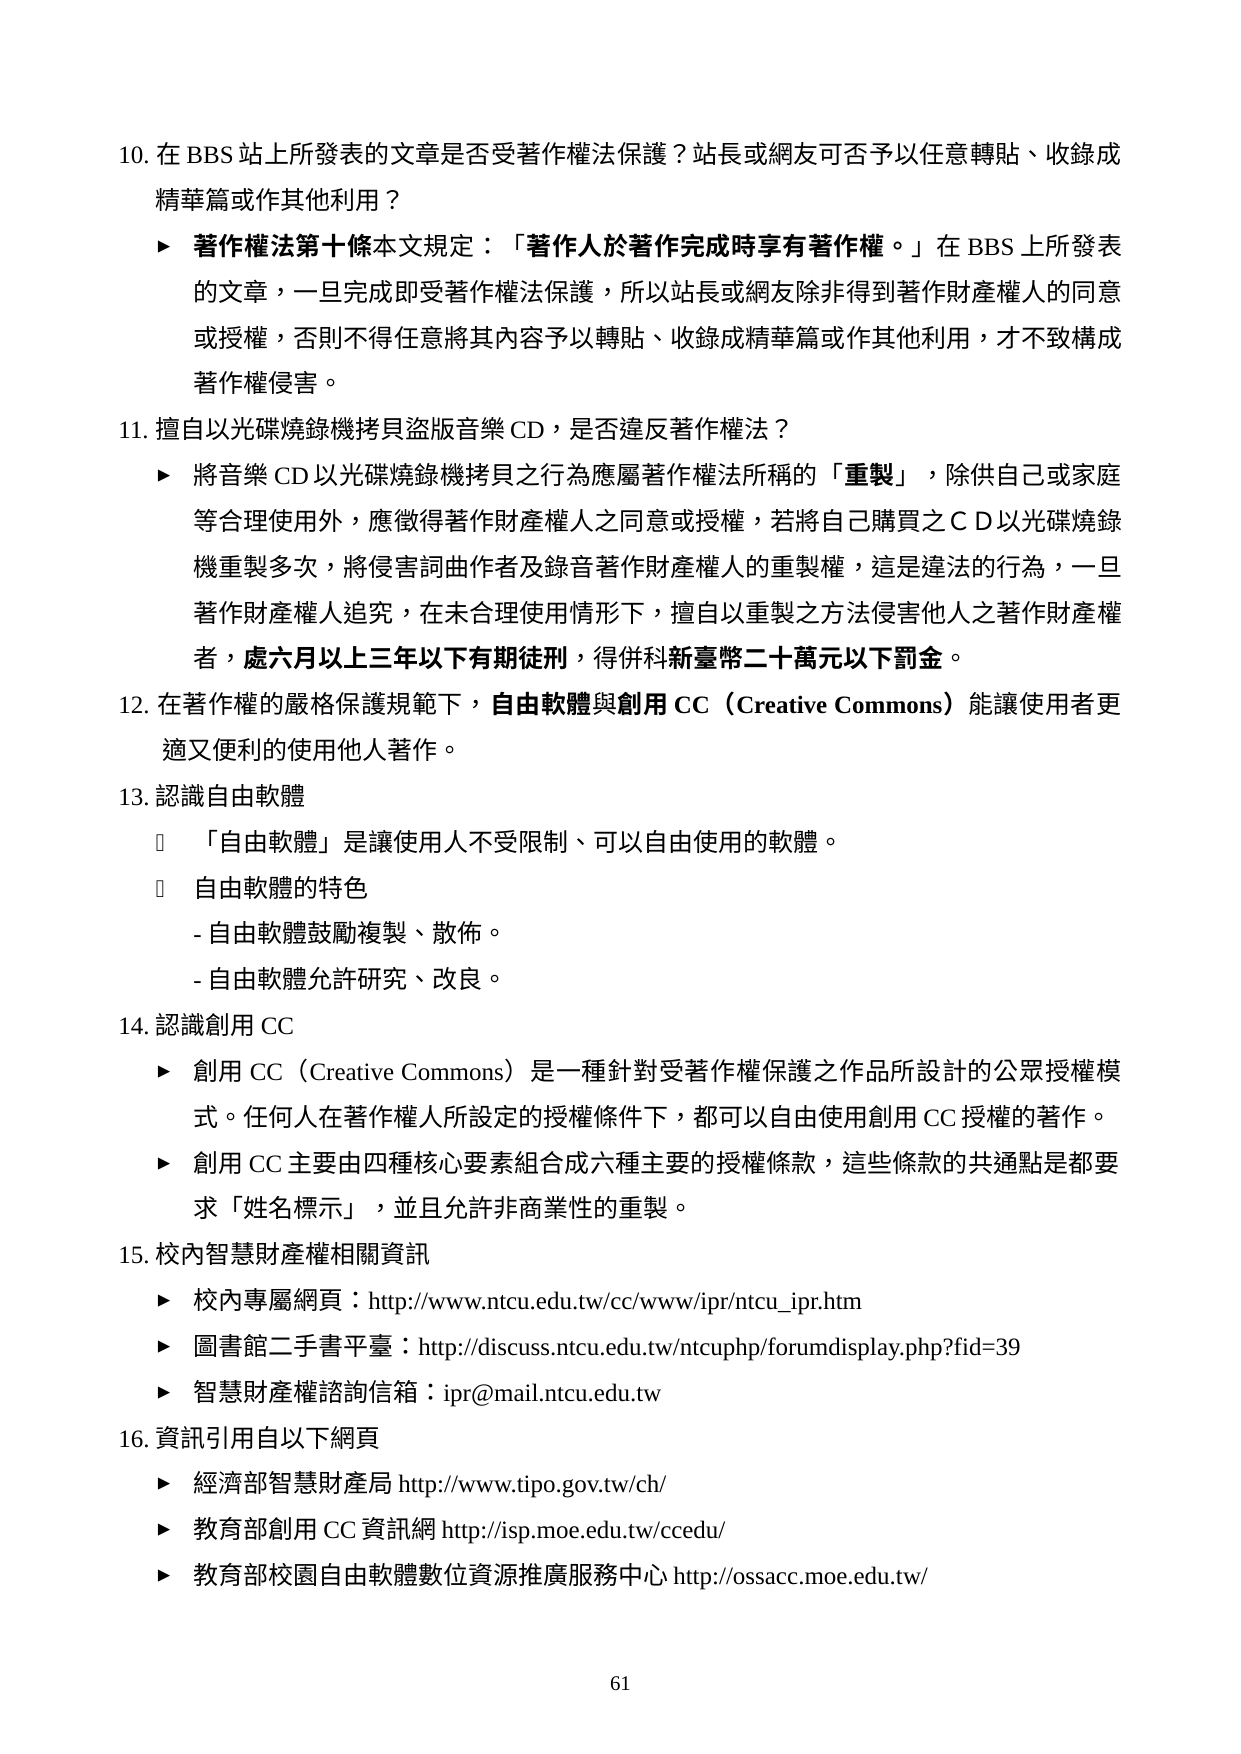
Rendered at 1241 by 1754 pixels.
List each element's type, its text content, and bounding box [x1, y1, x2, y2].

list 智慧財產權諮詢信箱：ipr@mail.ntcu.edu.tw [156, 1364, 1122, 1410]
text 15. 校內智慧財產權相關資訊 [118, 1227, 1122, 1273]
list 「自由軟體」是讓使用人不受限制、可以自由使用的軟體。 [156, 814, 1122, 860]
list 校內專屬網頁：http://www.ntcu.edu.tw/cc/www/ipr/ntcu_ipr.htm [156, 1273, 1122, 1319]
text 13. 認識自由軟體 [118, 769, 1122, 814]
list 教育部校園自由軟體數位資源推廣服務中心http://ossacc.moe.edu.tw/ [156, 1548, 1122, 1594]
list 創用CC主要由四種核心要素組合成六種主要的授權條款，這些條款的共通點是都要求「姓名標示」，並且允許非商業性的重製。 [156, 1135, 1122, 1227]
list 教育部創用CC資訊網http://isp.moe.edu.tw/ccedu/ [156, 1502, 1122, 1548]
text 10. 在BBS站上所發表的文章是否受著作權法保護？站長或網友可否予以任意轉貼、收錄成精華篇或作其他利用？ [118, 127, 1122, 219]
text 16. 資訊引用自以下網頁 [118, 1410, 1122, 1456]
text 11. 擅自以光碟燒錄機拷貝盜版音樂CD，是否違反著作權法？ [118, 402, 1122, 448]
list 創用CC（Creative Commons）是一種針對受著作權保護之作品所設計的公眾授權模式。任何人在著作權人所設定的授權條件下，都可以自由使用創用CC授權的著作。 [156, 1044, 1122, 1135]
list 圖書館二手書平臺：http://discuss.ntcu.edu.tw/ntcuphp/forumdisplay.php?fid=39 [156, 1319, 1122, 1364]
list 將音樂CD以光碟燒錄機拷貝之行為應屬著作權法所稱的「重製」，除供自己或家庭等合理使用外，應徵得著作財產權人之同意或授權，若將自己購買之ＣＤ以光碟燒錄機重製多次，將侵害詞曲作者及錄音著作財產權人的重製權，這是違法的行為，一旦著作財產權人追究，在未合理使用情形下，擅自以重製之方法侵害他人之著作財產權者，處六月以上三年以下有期徒刑，得併科新臺幣二十萬元以下罰金。 [156, 448, 1122, 677]
list 著作權法第十條本文規定：「著作人於著作完成時享有著作權。」在BBS上所發表的文章，一旦完成即受著作權法保護，所以站長或網友除非得到著作財產權人的同意或授權，否則不得任意將其內容予以轉貼、收錄成精華篇或作其他利用，才不致構成著作權侵害。 [156, 219, 1122, 402]
text 14. 認識創用CC [118, 998, 1122, 1044]
list 經濟部智慧財產局http://www.tipo.gov.tw/ch/ [156, 1456, 1122, 1502]
list 自由軟體的特色 - 自由軟體鼓勵複製、散佈。 - 自由軟體允許研究、改良。 [156, 860, 1122, 998]
text 12. 在著作權的嚴格保護規範下，自由軟體與創用CC（Creative Commons）能讓使用者更適又便利的使用他人著作。 [118, 677, 1122, 769]
